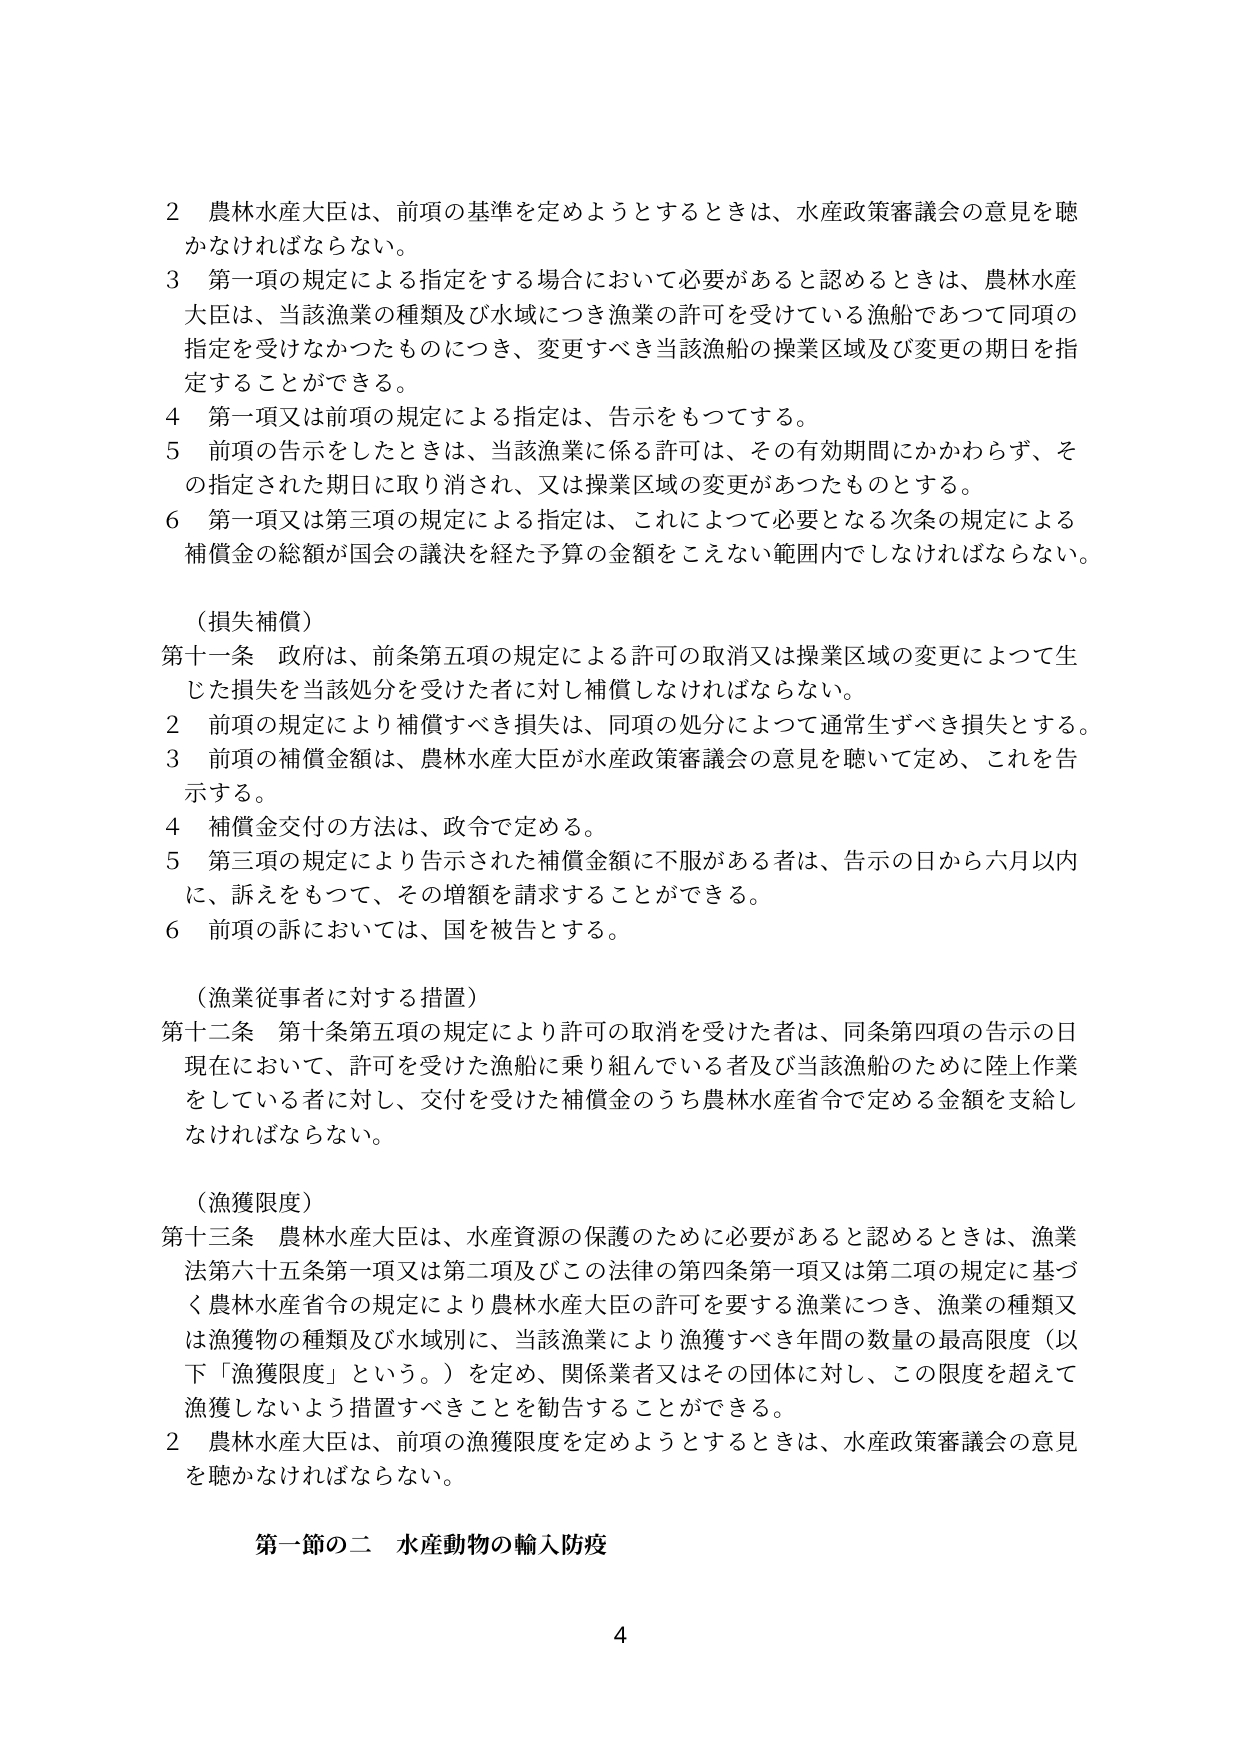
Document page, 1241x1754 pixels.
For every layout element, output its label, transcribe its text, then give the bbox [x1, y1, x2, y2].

text 第十一条 政府は、前条第五項の規定による許可の取消又は操業区域の変更によつて生じた損失を当該処分を受けた者に対し補償しなければならない。 [161, 638, 1079, 706]
text ５ 第三項の規定により告示された補償金額に不服がある者は、告示の日から六月以内に、訴えをもつて、その増額を請求することができる。 [161, 843, 1079, 911]
text ６ 第一項又は第三項の規定による指定は、これによつて必要となる次条の規定による補償金の総額が国会の議決を経た予算の金額をこえない範囲内でしなければならない。 [161, 501, 1079, 569]
text （損失補償） [184, 604, 1079, 638]
text 第十三条 農林水産大臣は、水産資源の保護のために必要があると認めるときは、漁業法第六十五条第一項又は第二項及びこの法律の第四条第一項又は第二項の規定に基づく農林水産省令の規定により農林水産大臣の許可を要する漁業につき、漁業の種類又は漁獲物の種類及び水域別に、当該漁業により漁獲すべき年間の数量の最高限度（以下「漁獲限度」という。）を定め、関係業者又はその団体に対し、この限度を超えて漁獲しないよう措置すべきことを勧告することができる。 [161, 1219, 1079, 1424]
text ６ 前項の訴においては、国を被告とする。 [161, 911, 1079, 945]
text ２ 農林水産大臣は、前項の漁獲限度を定めようとするときは、水産政策審議会の意見を聴かなければならない。 [161, 1424, 1079, 1492]
text 第一節の二 水産動物の輸入防疫 [253, 1526, 1079, 1560]
text ３ 前項の補償金額は、農林水産大臣が水産政策審議会の意見を聴いて定め、これを告示する。 [161, 740, 1079, 809]
text ４ 補償金交付の方法は、政令で定める。 [161, 809, 1079, 843]
text ２ 前項の規定により補償すべき損失は、同項の処分によつて通常生ずべき損失とする。 [161, 706, 1079, 740]
text ２ 農林水産大臣は、前項の基準を定めようとするときは、水産政策審議会の意見を聴かなければならない。 [161, 194, 1079, 262]
text （漁業従事者に対する措置） [184, 979, 1079, 1014]
text ５ 前項の告示をしたときは、当該漁業に係る許可は、その有効期間にかかわらず、その指定された期日に取り消され、又は操業区域の変更があつたものとする。 [161, 433, 1079, 501]
text ３ 第一項の規定による指定をする場合において必要があると認めるときは、農林水産大臣は、当該漁業の種類及び水域につき漁業の許可を受けている漁船であつて同項の指定を受けなかつたものにつき、変更すべき当該漁船の操業区域及び変更の期日を指定することができる。 [161, 262, 1079, 399]
text ４ 第一項又は前項の規定による指定は、告示をもつてする。 [161, 399, 1079, 433]
text 第十二条 第十条第五項の規定により許可の取消を受けた者は、同条第四項の告示の日現在において、許可を受けた漁船に乗り組んでいる者及び当該漁船のために陸上作業をしている者に対し、交付を受けた補償金のうち農林水産省令で定める金額を支給しなければならない。 [161, 1014, 1079, 1150]
text （漁獲限度） [184, 1184, 1079, 1219]
